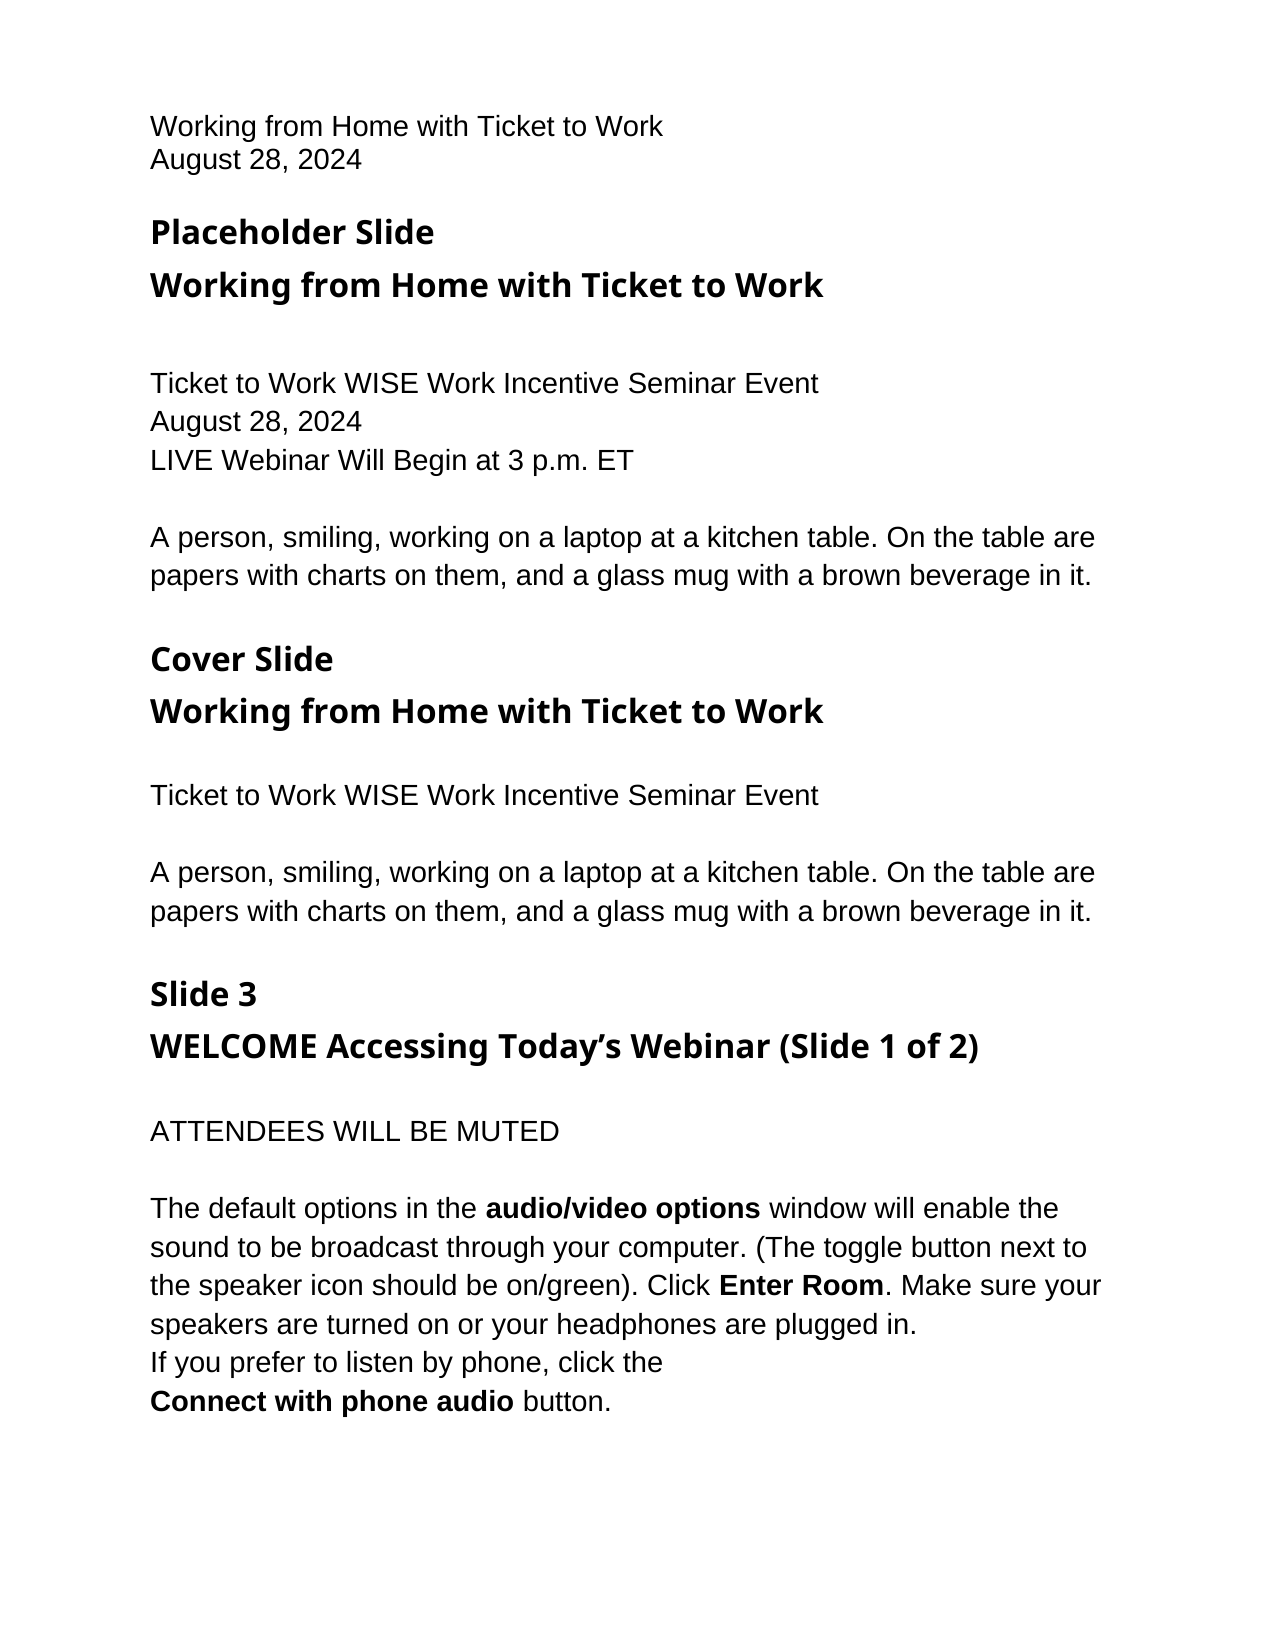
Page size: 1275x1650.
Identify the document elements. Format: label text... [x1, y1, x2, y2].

subtitle Cover Slide [150, 636, 1125, 681]
text LIVE Webinar Will Begin at 3 p.m. ET A person, smiling, working on a laptop at a kitchen table. On the table are papers with charts on them, and a glass mug with a brown beverage in it. [150, 443, 1125, 631]
text Working from Home with Ticket to Work [150, 688, 1125, 733]
text ATTENDEES WILL BE MUTED [150, 1114, 1125, 1148]
text If you prefer to listen by phone, click the Connect with phone audio button. [150, 1345, 1125, 1417]
text The default options in the audio/video options window will enable the sound to be broadcast through your computer. (The toggle button next to the speaker icon should be on/green). Click Enter Room. Make sure your speakers are turned on or your headphones are plugged in. [150, 1153, 1125, 1340]
subtitle WELCOME Accessing Today’s Webinar (Slide 1 of 2) [150, 1023, 1125, 1069]
subtitle Slide 3 [150, 971, 1125, 1017]
text Ticket to Work WISE Work Incentive Seminar Event [150, 778, 1125, 812]
text Ticket to Work WISE Work Incentive Seminar Event [150, 366, 1125, 399]
text August 28, 2024 [150, 404, 1125, 438]
subtitle Placeholder Slide [150, 209, 1125, 254]
text A person, smiling, working on a laptop at a kitchen table. On the table are papers with charts on them, and a glass mug with a brown beverage in it. [150, 856, 1125, 928]
subtitle Working from Home with Ticket to Work [150, 261, 1125, 359]
